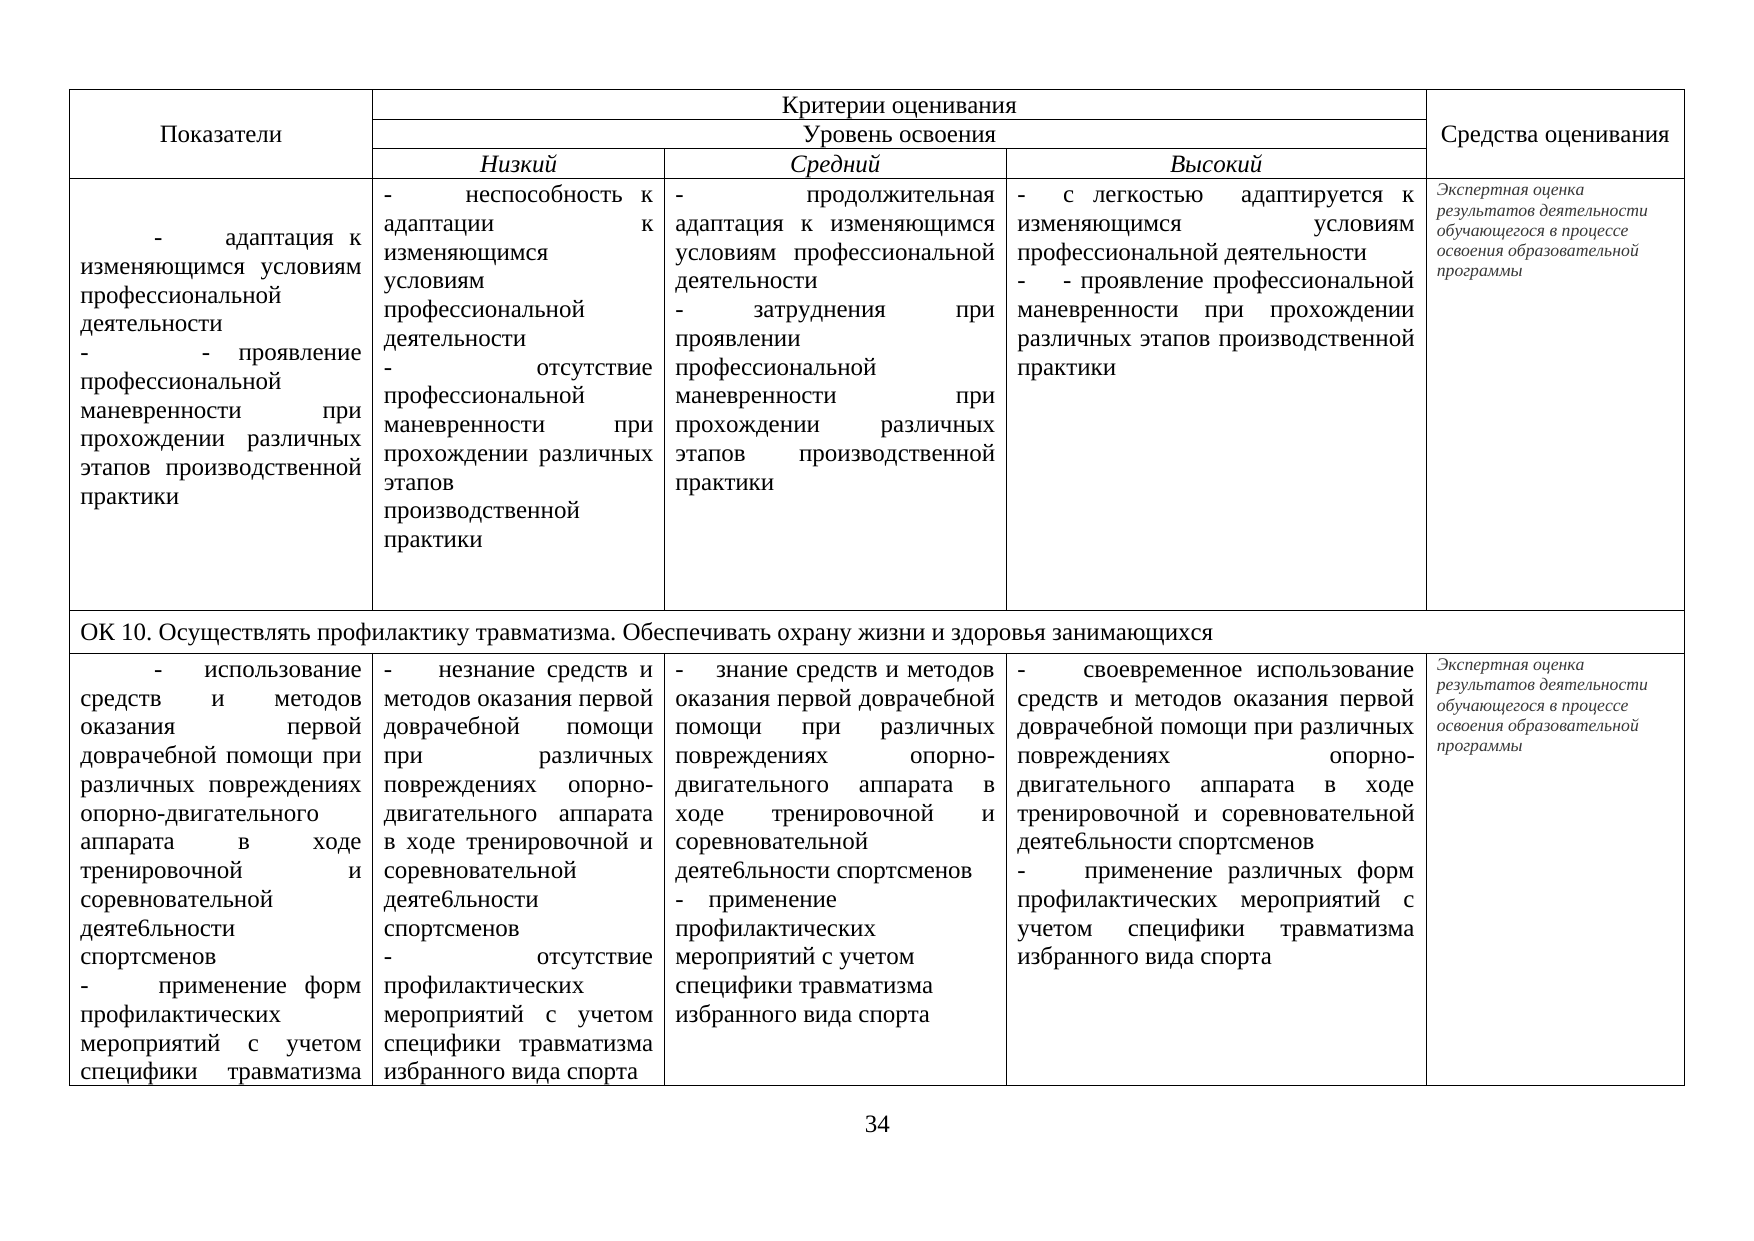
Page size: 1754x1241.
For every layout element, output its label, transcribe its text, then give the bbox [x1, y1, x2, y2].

table_cell ОК 10. Осуществлять профилактику травматизма. Обеспечивать охрану жизни и здоровья занимающихся [70, 611, 1684, 653]
table_cell Средний [665, 149, 1006, 178]
table_header Показатели [70, 90, 372, 178]
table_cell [70, 654, 372, 1085]
table_cell - продолжительная адаптация к изменяющимся условиям профессиональной деятельности - затруднения при проявлении профессиональной маневренности при прохождении различных этапов производственной практики [665, 179, 1006, 609]
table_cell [1427, 179, 1684, 609]
table_cell Низкий [373, 149, 664, 178]
table_cell - неспособность к адаптации к изменяющимся условиям профессиональной деятельности - отсутствие профессиональной маневренности при прохождении различных этапов производственной практики [373, 179, 664, 609]
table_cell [1007, 654, 1426, 1085]
table_cell - адаптация к изменяющимся условиям профессиональной деятельности - - проявление профессиональной маневренности при прохождении различных этапов производственной практики [70, 179, 372, 609]
table_cell - с легкостью адаптируется к изменяющимся условиям профессиональной деятельности - - проявление профессиональной маневренности при прохождении различных этапов производственной практики [1007, 179, 1426, 609]
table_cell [1427, 654, 1684, 1085]
table_header Критерии оценивания [373, 90, 1426, 118]
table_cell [665, 654, 1006, 1085]
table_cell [373, 654, 664, 1085]
table_cell Уровень освоения [373, 120, 1426, 148]
table_cell Высокий [1007, 149, 1426, 178]
table_header Средства оценивания [1427, 90, 1684, 178]
